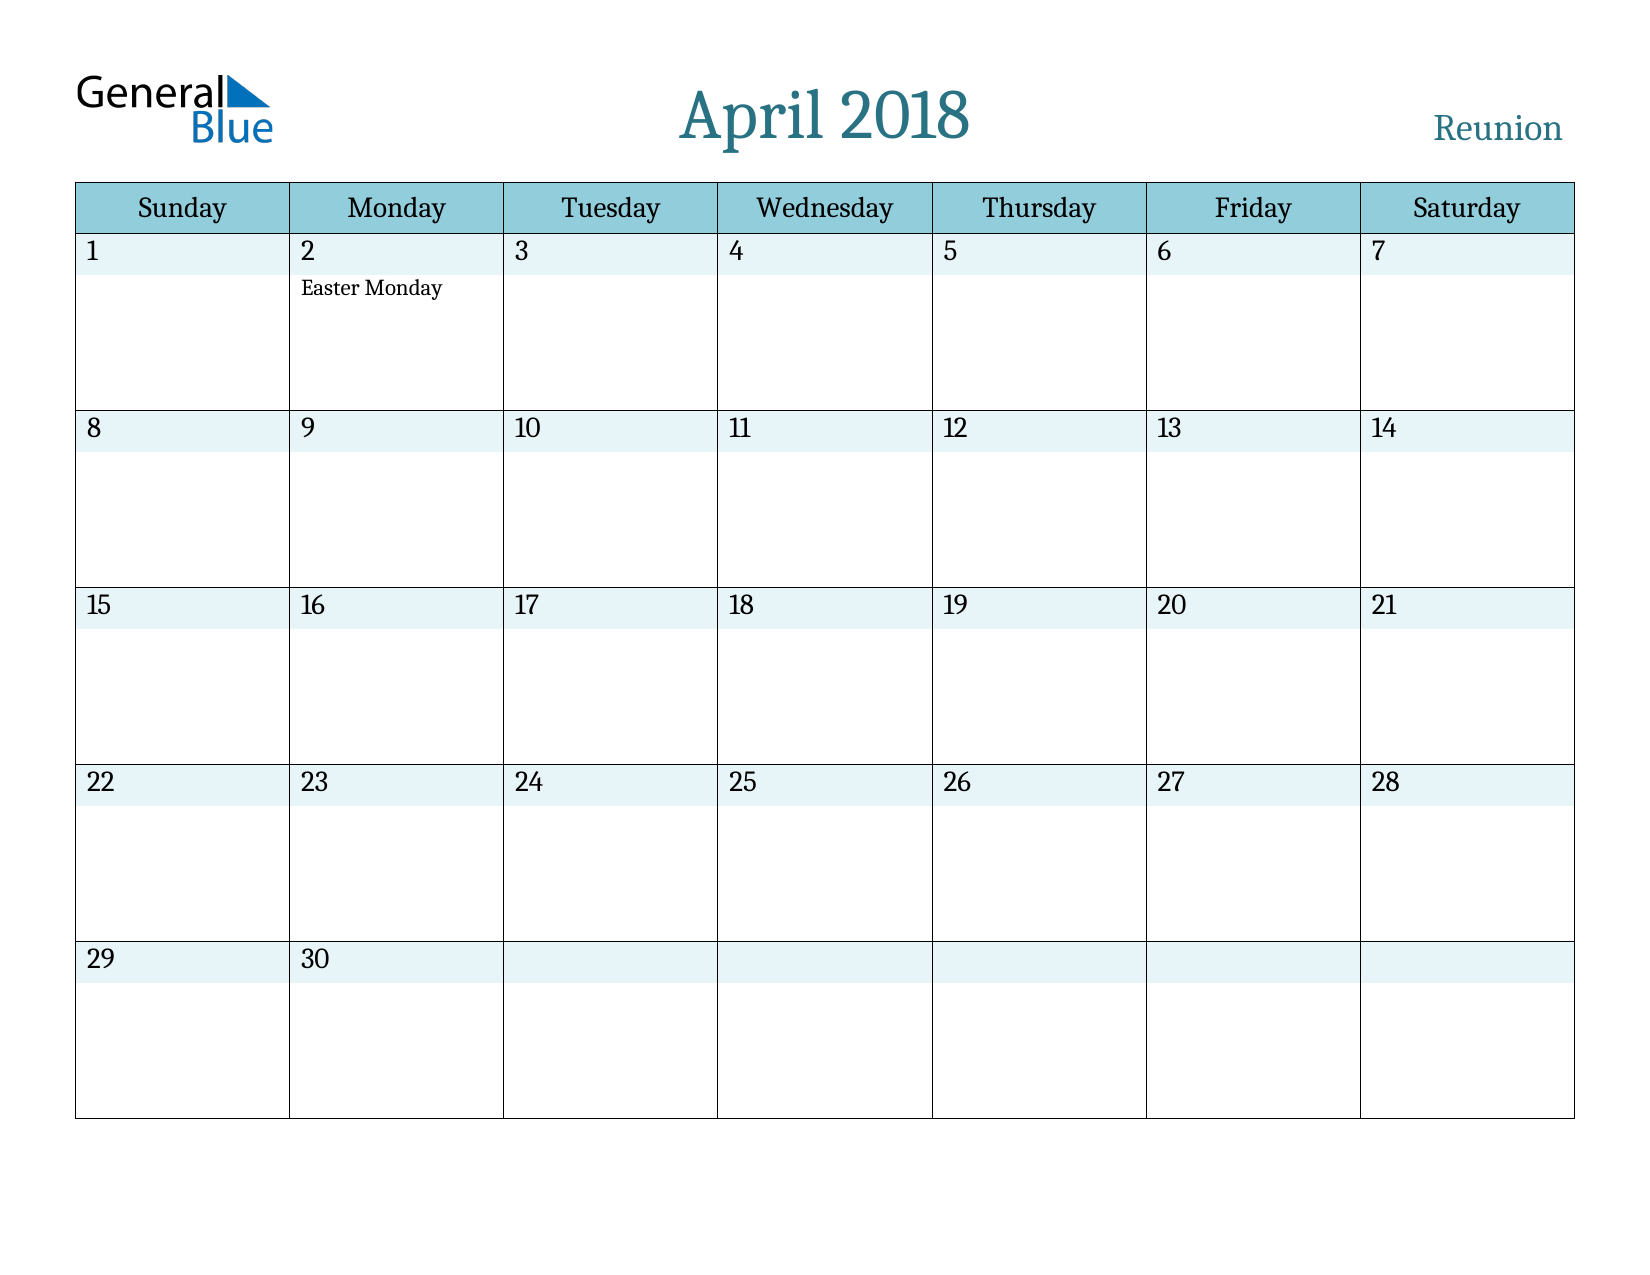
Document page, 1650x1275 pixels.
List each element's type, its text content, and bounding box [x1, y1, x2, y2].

table_cell [1147, 806, 1360, 941]
table_cell [1361, 983, 1574, 1118]
table_cell 29 [76, 942, 289, 983]
table_cell [76, 806, 289, 941]
table_cell [1147, 275, 1360, 410]
table_cell 4 [718, 234, 932, 275]
table_cell [504, 629, 717, 764]
table_cell 11 [718, 411, 932, 452]
table_cell Easter Monday [290, 275, 503, 410]
table_cell [76, 629, 289, 764]
table_cell [504, 452, 717, 587]
table_cell [290, 629, 503, 764]
table_cell [933, 452, 1146, 587]
table_cell [504, 942, 717, 983]
table_cell [504, 806, 717, 941]
table_cell 18 [718, 588, 932, 629]
table_cell [290, 806, 503, 941]
table_cell 23 [290, 765, 503, 806]
table_cell [718, 806, 932, 941]
table_cell 12 [933, 411, 1146, 452]
table_cell 26 [933, 765, 1146, 806]
table_cell 13 [1147, 411, 1360, 452]
table_cell [933, 983, 1146, 1118]
table_header Reunion [1146, 75, 1574, 182]
table_cell 2 [290, 234, 503, 275]
table_cell [718, 452, 932, 587]
table_cell [76, 983, 289, 1118]
table_cell [933, 275, 1146, 410]
table_cell [718, 275, 932, 410]
table_cell 19 [933, 588, 1146, 629]
table_cell 14 [1361, 411, 1574, 452]
table_cell [76, 275, 289, 410]
table_cell [290, 452, 503, 587]
table_cell Monday [290, 183, 503, 233]
table_cell [1147, 942, 1360, 983]
table_header April 2018 [504, 75, 1146, 182]
table_cell 3 [504, 234, 717, 275]
table_cell 8 [76, 411, 289, 452]
table_cell [1361, 452, 1574, 587]
table_cell [504, 983, 717, 1118]
table_cell 15 [76, 588, 289, 629]
table_cell [933, 629, 1146, 764]
table_cell 27 [1147, 765, 1360, 806]
table_cell [1361, 275, 1574, 410]
table_cell [718, 942, 932, 983]
table_cell 10 [504, 411, 717, 452]
table_cell Sunday [76, 183, 289, 233]
table_cell 20 [1147, 588, 1360, 629]
table_header [76, 75, 503, 182]
table_cell 7 [1361, 234, 1574, 275]
picture [77, 75, 273, 143]
table_cell [1361, 942, 1574, 983]
table_cell [1361, 806, 1574, 941]
table_cell 28 [1361, 765, 1574, 806]
table_cell [290, 983, 503, 1118]
table_cell Tuesday [504, 183, 717, 233]
table_cell Friday [1147, 183, 1360, 233]
table_cell [76, 452, 289, 587]
table_cell 17 [504, 588, 717, 629]
table_cell Saturday [1361, 183, 1574, 233]
table_cell 16 [290, 588, 503, 629]
table_cell [718, 983, 932, 1118]
table_cell [1361, 629, 1574, 764]
table_cell [1147, 629, 1360, 764]
table_cell 5 [933, 234, 1146, 275]
table_cell 21 [1361, 588, 1574, 629]
table_cell 6 [1147, 234, 1360, 275]
table_cell [933, 942, 1146, 983]
table_cell 22 [76, 765, 289, 806]
table_cell 1 [76, 234, 289, 275]
table_cell Wednesday [718, 183, 932, 233]
table_cell 24 [504, 765, 717, 806]
table_cell [504, 275, 717, 410]
table_cell Thursday [933, 183, 1146, 233]
table_cell [718, 629, 932, 764]
table_cell [1147, 452, 1360, 587]
table_cell [1147, 983, 1360, 1118]
table_cell 30 [290, 942, 503, 983]
table_cell 25 [718, 765, 932, 806]
table_cell [933, 806, 1146, 941]
table_cell 9 [290, 411, 503, 452]
